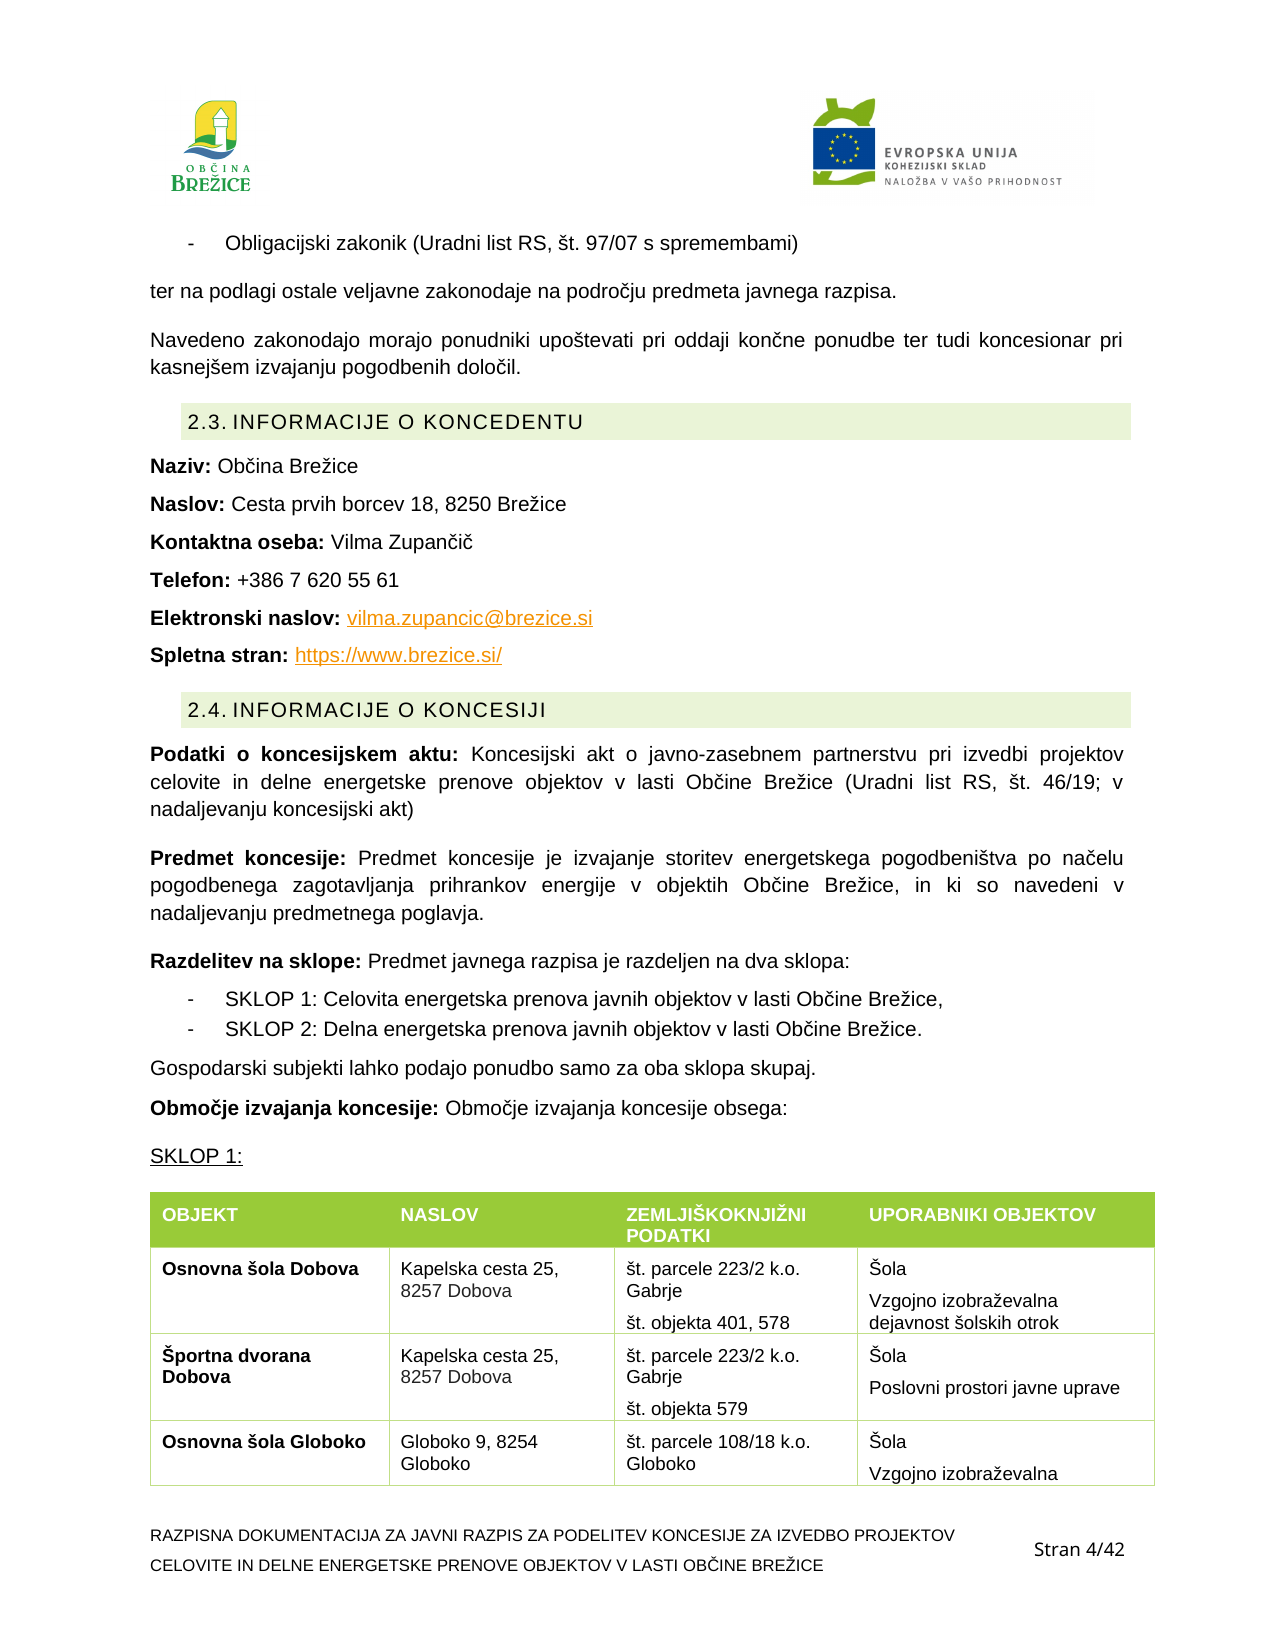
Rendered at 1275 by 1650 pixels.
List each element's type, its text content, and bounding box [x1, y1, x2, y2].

text Predmet koncesije: Predmet koncesije je izvajanje storitev energetskega pogodbeništva po načelu pogodbenega zagotavljanja prihrankov energije v objektih Občine Brežice, in ki so navedeni v nadaljevanju predmetnega poglavja. [150, 845, 1125, 924]
table_header UPORABNIKI OBJEKTOV [858, 1193, 1154, 1247]
picture [150, 85, 271, 206]
list Obligacijski zakonik (Uradni list RS, št. 97/07 s spremembami) [187, 231, 1125, 255]
text Območje izvajanja koncesije: Območje izvajanja koncesije obsega: [150, 1095, 1125, 1119]
text Telefon: +386 7 620 55 61 [150, 567, 1125, 591]
table_cell Šola Vzgojno izobraževalna dejavnost šolskih otrok [858, 1248, 1154, 1333]
list SKLOP 2: Delna energetska prenova javnih objektov v lasti Občine Brežice. [187, 1016, 1125, 1041]
table_cell Šola Poslovni prostori javne uprave [858, 1334, 1154, 1420]
text SKLOP 1: [150, 1144, 1125, 1168]
table_header NASLOV [390, 1193, 614, 1247]
text Podatki o koncesijskem aktu: Koncesijski akt o javno-zasebnem partnerstvu pri izvedbi projektov celovite in delne energetske prenove objektov v lasti Občine Brežice (Uradni list RS, št. 46/19; v nadaljevanju koncesijski akt) [150, 742, 1125, 821]
table_header OBJEKT [151, 1193, 389, 1247]
text Spletna stran: https://www.brezice.si/ [150, 643, 1125, 667]
table_cell Kapelska cesta 25, 8257 Dobova [390, 1334, 614, 1420]
text Gospodarski subjekti lahko podajo ponudbo samo za oba sklopa skupaj. [150, 1055, 1125, 1079]
text Naziv: Občina Brežice [150, 454, 1125, 478]
subtitle INFORMACIJE O KONCESIJI [188, 698, 1125, 722]
table_cell Globoko 9, 8254 Globoko [390, 1421, 614, 1485]
text Elektronski naslov: vilma.zupancic@brezice.si [150, 605, 1125, 629]
subtitle INFORMACIJE O KONCEDENTU [188, 410, 1125, 433]
table_cell Osnovna šola Dobova [151, 1248, 389, 1333]
table_cell Osnovna šola Globoko [151, 1421, 389, 1485]
table_cell št. parcele 223/2 k.o. Gabrje št. objekta 579 [615, 1334, 857, 1420]
list SKLOP 1: Celovita energetska prenova javnih objektov v lasti Občine Brežice, [187, 987, 1125, 1012]
text Navedeno zakonodajo morajo ponudniki upoštevati pri oddaji končne ponudbe ter tudi koncesionar pri kasnejšem izvajanju pogodbenih določil. [150, 327, 1125, 379]
table_cell Kapelska cesta 25, 8257 Dobova [390, 1248, 614, 1333]
picture [800, 90, 1096, 206]
table_cell Šola Vzgojno izobraževalna dejavnost šolskih otrok [858, 1421, 1154, 1485]
table_cell Športna dvorana Dobova [151, 1334, 389, 1420]
table_header ZEMLJIŠKOKNJIŽNI PODATKI [615, 1193, 857, 1247]
text Naslov: Cesta prvih borcev 18, 8250 Brežice [150, 492, 1125, 516]
text ter na podlagi ostale veljavne zakonodaje na področju predmeta javnega razpisa. [150, 279, 1125, 303]
table_cell št. parcele 223/2 k.o. Gabrje št. objekta 401, 578 [615, 1248, 857, 1333]
text Razdelitev na sklope: Predmet javnega razpisa je razdeljen na dva sklopa: [150, 949, 1125, 973]
table_cell št. parcele 108/18 k.o. Globoko št. objekta 37 [615, 1421, 857, 1485]
text Kontaktna oseba: Vilma Zupančič [150, 529, 1125, 553]
